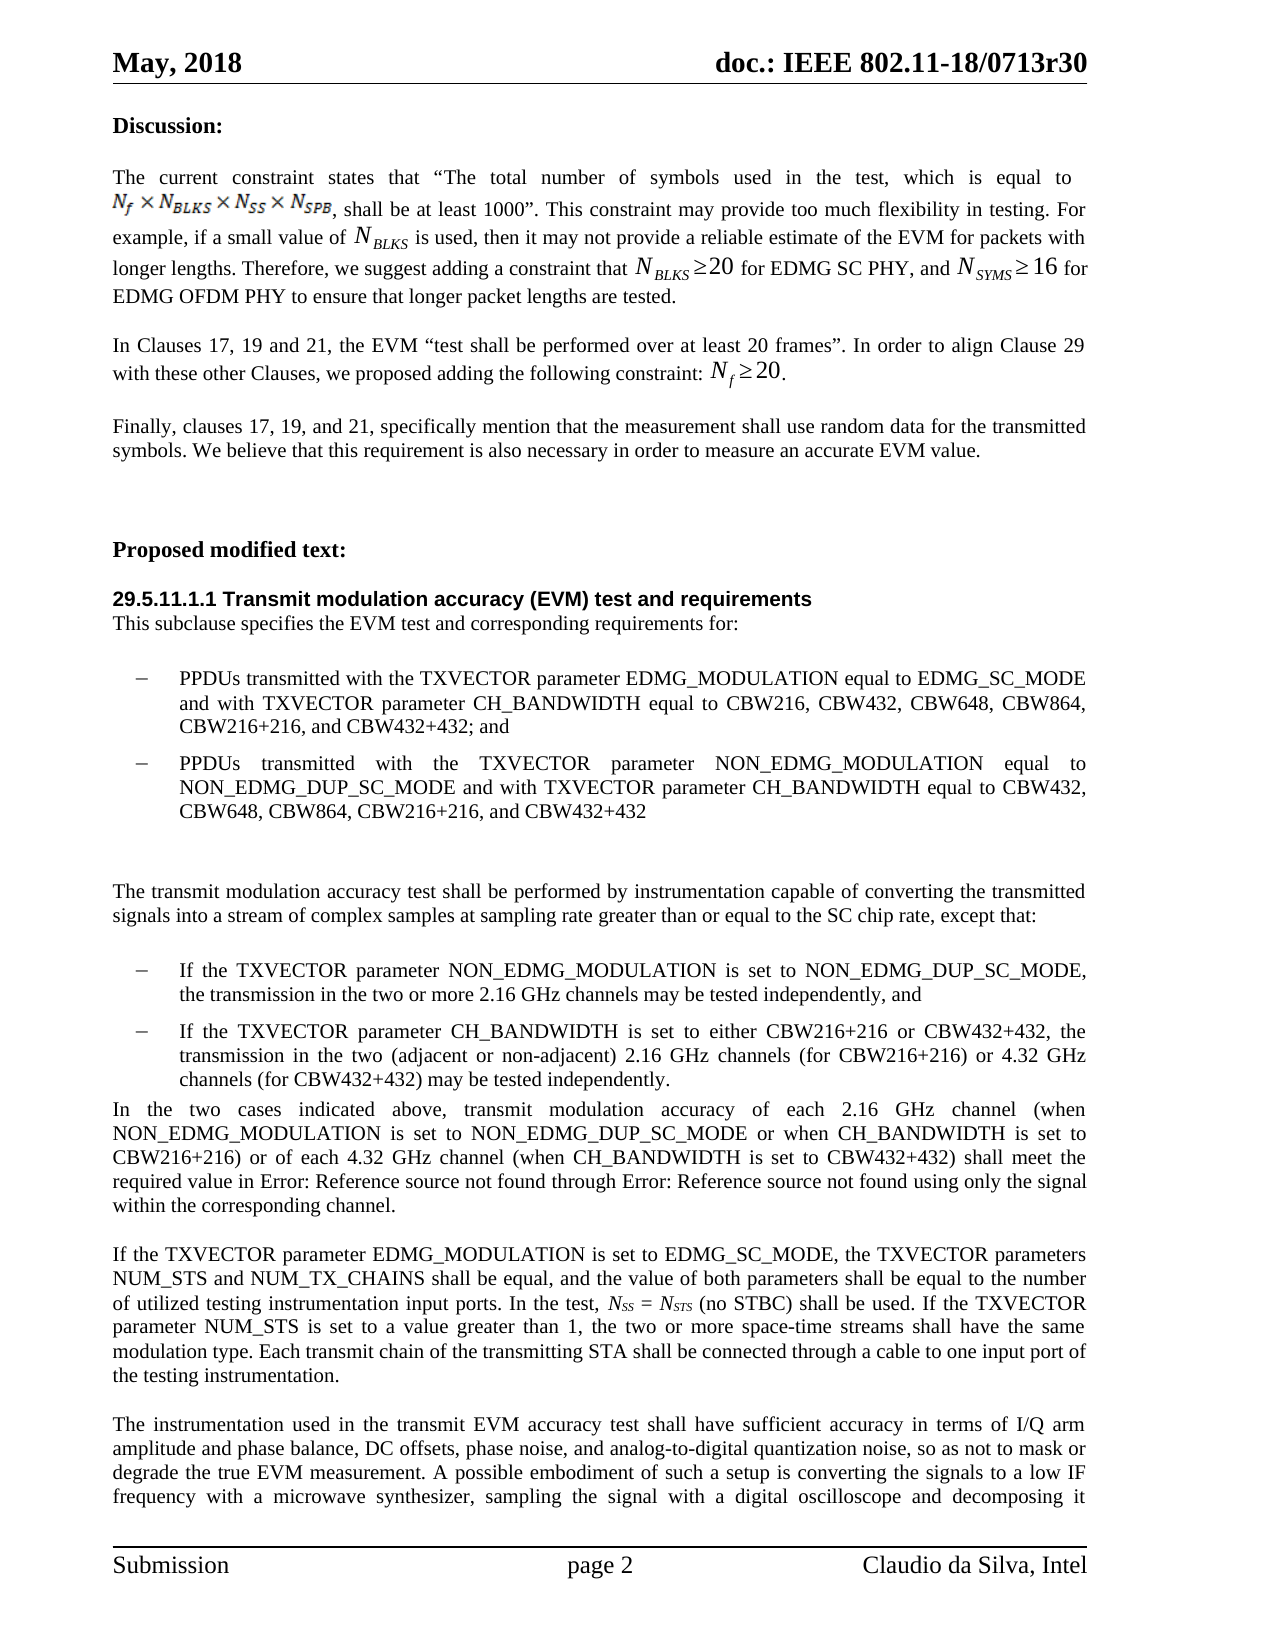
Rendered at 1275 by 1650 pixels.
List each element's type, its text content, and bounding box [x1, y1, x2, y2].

list PPDUs transmitted with the TXVECTOR parameter EDMG_MODULATION equal to EDMG_SC_MODE and with TXVECTOR parameter CH_BANDWIDTH equal to CBW216, CBW432, CBW648, CBW864, CBW216+216, and CBW432+432; and [133, 666, 1087, 738]
picture [112, 189, 332, 217]
text If the TXVECTOR parameter EDMG_MODULATION is set to EDMG_SC_MODE, the TXVECTOR parameters NUM_STS and NUM_TX_CHAINS shall be equal, and the value of both parameters shall be equal to the number of utilized testing instrumentation input ports. In the test, NSS = NSTS (no STBC) shall be used. If the TXVECTOR parameter NUM_STS is set to a value greater than 1, the two or more space-time streams shall have the same modulation type. Each transmit chain of the transmitting STA shall be connected through a cable to one input port of the testing instrumentation. [112, 1242, 1087, 1387]
text In Clauses 17, 19 and 21, the EVM “test shall be performed over at least 20 frames”. In order to align Clause 29 with these other Clauses, we proposed adding the following constraint: . [112, 333, 1087, 388]
text Discussion: [112, 112, 1087, 139]
list If the TXVECTOR parameter NON_EDMG_MODULATION is set to NON_EDMG_DUP_SC_MODE, the transmission in the two or more 2.16 GHz channels may be tested independently, and [133, 958, 1087, 1006]
list If the TXVECTOR parameter CH_BANDWIDTH is set to either CBW216+216 or CBW432+432, the transmission in the two (adjacent or non-adjacent) 2.16 GHz channels (for CBW216+216) or 4.32 GHz channels (for CBW432+432) may be tested independently. [133, 1018, 1087, 1091]
list PPDUs transmitted with the TXVECTOR parameter NON_EDMG_MODULATION equal to NON_EDMG_DUP_SC_MODE and with TXVECTOR parameter CH_BANDWIDTH equal to CBW432, CBW648, CBW864, CBW216+216, and CBW432+432 [133, 751, 1087, 823]
text Proposed modified text: [112, 536, 1087, 562]
text The transmit modulation accuracy test shall be performed by instrumentation capable of converting the transmitted signals into a stream of complex samples at sampling rate greater than or equal to the SC chip rate, except that: [112, 878, 1087, 927]
list 29.5.11.1.1 Transmit modulation accuracy (EVM) test and requirements [112, 587, 1087, 611]
text Finally, clauses 17, 19, and 21, specifically mention that the measurement shall use random data for the transmitted symbols. We believe that this requirement is also necessary in order to measure an accurate EVM value. [112, 413, 1087, 462]
text This subclause specifies the EVM test and corresponding requirements for: [112, 611, 1087, 635]
text The current constraint states that “The total number of symbols used in the test, which is equal to , shall be at least 1000”. This constraint may provide too much flexibility in testing. For example, if a small value of is used, then it may not provide a reliable estimate of the EVM for packets with longer lengths. Therefore, we suggest adding a constraint that for EDMG SC PHY, and for EDMG OFDM PHY to ensure that longer packet lengths are tested. [112, 165, 1087, 308]
